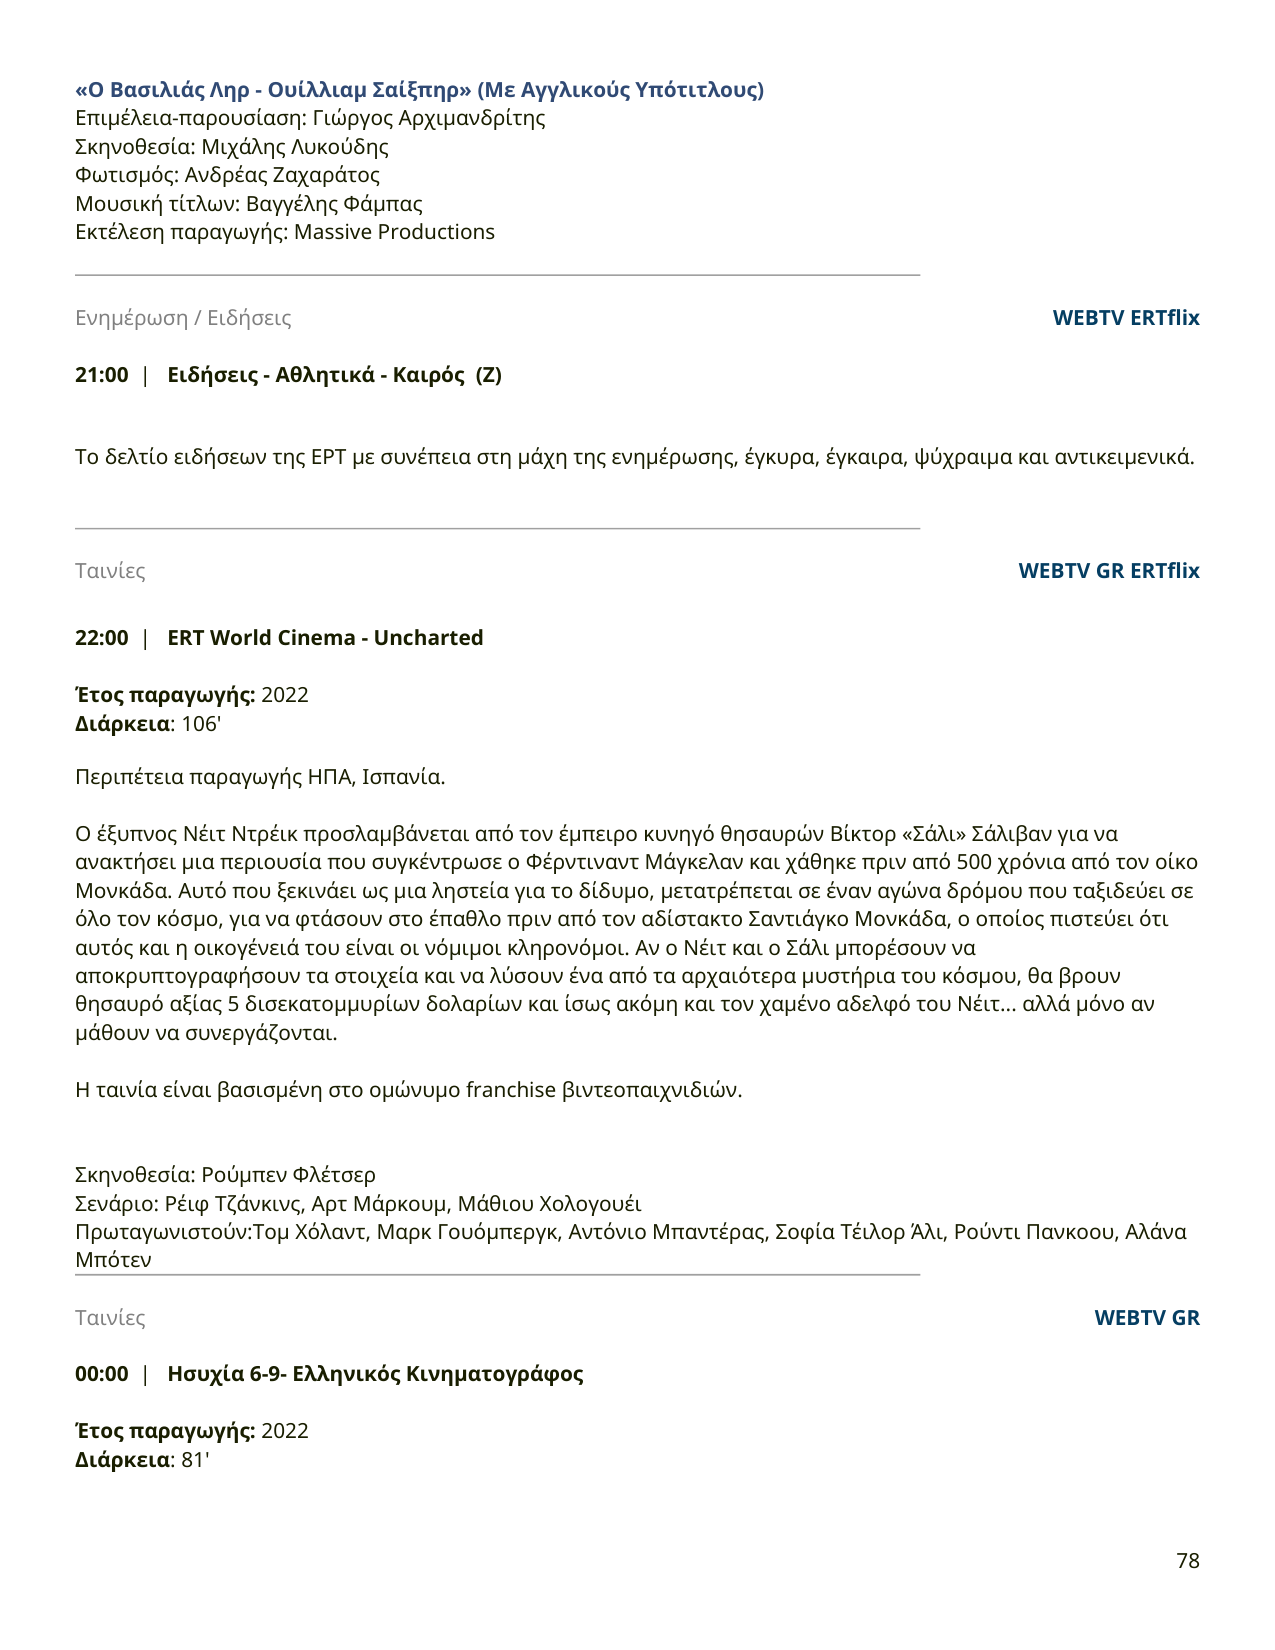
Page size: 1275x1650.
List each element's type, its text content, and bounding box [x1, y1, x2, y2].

table_header WEBTV ERTflix [638, 303, 1200, 332]
text 21:00 | Ειδήσεις - Αθλητικά - Καιρός (Z) [75, 332, 1200, 417]
text 22:00 | ERT World Cinema - Uncharted Έτος παραγωγής: 2022 Διάρκεια: 106' [75, 585, 1200, 737]
text Το δελτίο ειδήσεων της ΕΡΤ με συνέπεια στη μάχη της ενημέρωσης, έγκυρα, έγκαιρα, ψύχραιμα και αντικειμενικά. [75, 442, 1200, 471]
text Περιπέτεια παραγωγής ΗΠΑ, Ισπανία. Ο έξυπνος Νέιτ Ντρέικ προσλαμβάνεται από τον έμπειρο κυνηγό θησαυρών Βίκτορ «Σάλι» Σάλιβαν για να ανακτήσει μια περιουσία που συγκέντρωσε ο Φέρντιναντ Μάγκελαν και χάθηκε πριν από 500 χρόνια από τον οίκο Μονκάδα. Αυτό που ξεκινάει ως μια ληστεία για το δίδυμο, μετατρέπεται σε έναν αγώνα δρόμου που ταξιδεύει σε όλο τον κόσμο, για να φτάσουν στο έπαθλο πριν από τον αδίστακτο Σαντιάγκο Μονκάδα, ο οποίος πιστεύει ότι αυτός και η οικογένειά του είναι οι νόμιμοι κληρονόμοι. Αν ο Νέιτ και ο Σάλι μπορέσουν να αποκρυπτογραφήσουν τα στοιχεία και να λύσουν ένα από τα αρχαιότερα μυστήρια του κόσμου, θα βρουν θησαυρό αξίας 5 δισεκατομμυρίων δολαρίων και ίσως ακόμη και τον χαμένο αδελφό του Νέιτ... αλλά μόνο αν μάθουν να συνεργάζονται. Η ταινία είναι βασισμένη στο ομώνυμο franchise βιντεοπαιχνιδιών. [75, 762, 1200, 1103]
text Σκηνοθεσία: Ρούμπεν Φλέτσερ Σενάριο: Ρέιφ Τζάνκινς, Αρτ Μάρκουμ, Μάθιου Χολογουέι Πρωταγωνιστούν:Τομ Χόλαντ, Μαρκ Γουόμπεργκ, Αντόνιο Μπαντέρας, Σοφία Τέιλορ Άλι, Ρούντι Πανκοου, Αλάνα Μπότεν [75, 1103, 1200, 1274]
table_header Ταινίες [75, 1303, 637, 1331]
table_header Ταινίες [75, 557, 637, 585]
table_header WEBTV GR ERTflix [638, 557, 1200, 585]
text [75, 75, 1200, 274]
text 00:00 | Ησυχία 6-9- Ελληνικός Κινηματογράφος Έτος παραγωγής: 2022 Διάρκεια: 81' [75, 1331, 1200, 1473]
table_header WEBTV GR [638, 1303, 1200, 1331]
table_header Ενημέρωση / Ειδήσεις [75, 303, 637, 332]
